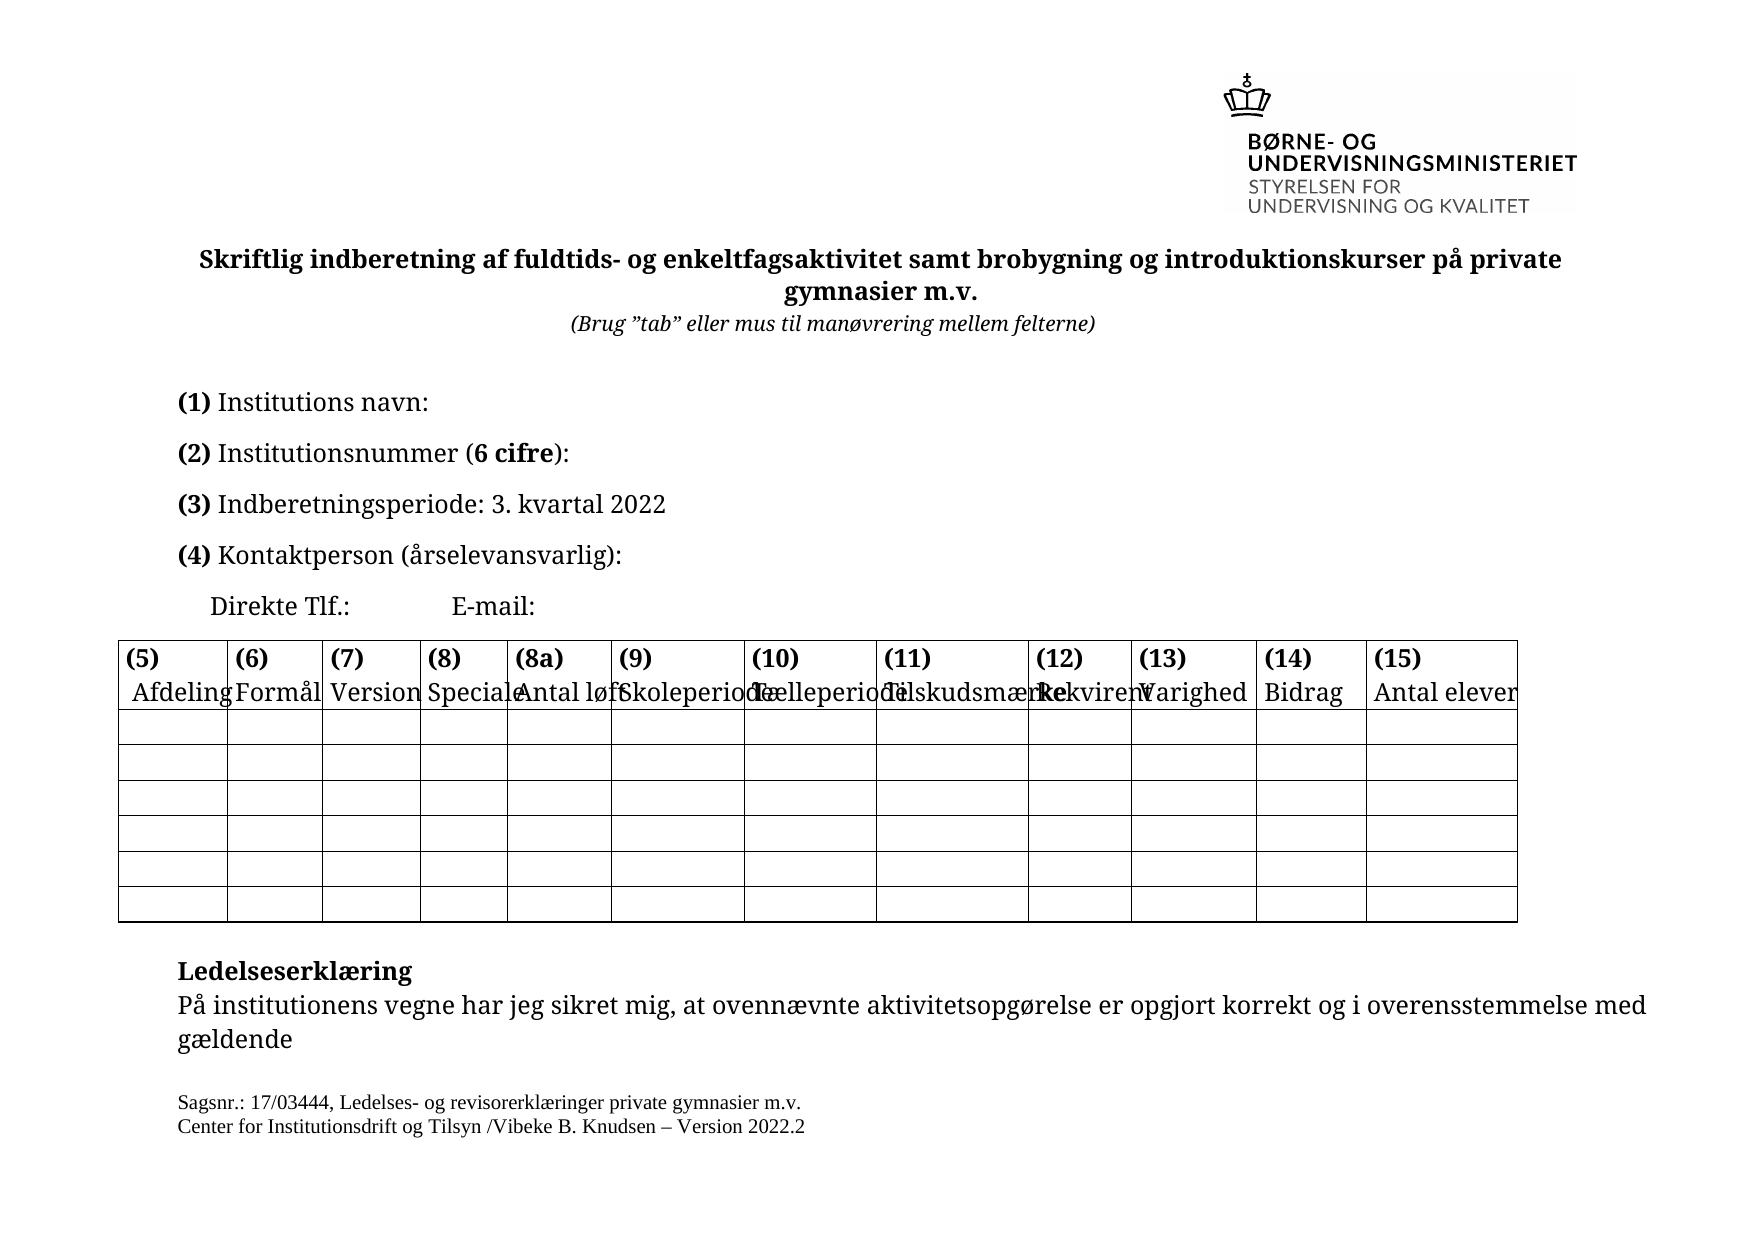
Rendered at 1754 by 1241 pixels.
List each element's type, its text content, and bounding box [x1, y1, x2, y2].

table_cell [1257, 745, 1366, 780]
table_cell [1132, 816, 1256, 851]
table_cell [119, 887, 227, 921]
table_cell [228, 745, 322, 780]
text Skriftlig indberetning af fuldtids- og enkeltfagsaktivitet samt brobygning og introduktionskurser på private gymnasier m.v. [177, 244, 1585, 306]
table_cell [323, 887, 420, 921]
table_cell [612, 781, 744, 815]
table_cell [877, 745, 1028, 780]
table_cell [421, 745, 507, 780]
table_header (12) Rekvirent [1029, 641, 1131, 709]
table_cell [1367, 745, 1517, 780]
table_cell [1132, 745, 1256, 780]
table_cell [508, 887, 611, 921]
table_cell [228, 852, 322, 886]
table_cell [612, 887, 744, 921]
table_cell [323, 816, 420, 851]
table_header (8a) Antal løft [508, 641, 611, 709]
table_header (6) Formål [228, 641, 322, 709]
table_header (10) Tælleperiode [745, 641, 876, 709]
table_cell [1029, 710, 1131, 744]
table_cell [508, 710, 611, 744]
table_cell [1257, 781, 1366, 815]
table_cell [1367, 887, 1517, 921]
table_header (5) Afdeling [119, 641, 227, 709]
table_cell [508, 852, 611, 886]
table_cell [119, 852, 227, 886]
table_cell [1132, 852, 1256, 886]
table_cell [228, 816, 322, 851]
table_cell [877, 887, 1028, 921]
table_cell [1132, 710, 1256, 744]
table_cell [1367, 710, 1517, 744]
table_cell [612, 816, 744, 851]
table_cell [1029, 887, 1131, 921]
table_cell [745, 852, 876, 886]
table_cell [508, 816, 611, 851]
table_header (13) Varighed [1132, 641, 1256, 709]
table_cell [508, 781, 611, 815]
table_cell [323, 710, 420, 744]
text (1) Institutions navn: [177, 384, 1585, 419]
text (4) Kontaktperson (årselevansvarlig): [177, 538, 1585, 572]
table_cell [1257, 816, 1366, 851]
table_cell [745, 710, 876, 744]
table_cell [421, 852, 507, 886]
table_cell [228, 887, 322, 921]
text (Brug ”tab” eller mus til manøvrering mellem felterne) [83, 306, 1585, 338]
table_cell [119, 816, 227, 851]
text På institutionens vegne har jeg sikret mig, at ovennævnte aktivitetsopgørelse er opgjort korrekt og i overensstemmelse med gældende [177, 988, 1658, 1056]
table_header (7) Version [323, 641, 420, 709]
table_cell [421, 887, 507, 921]
table_header (15) Antal elever [1367, 641, 1517, 709]
table_cell [1132, 887, 1256, 921]
table_cell [421, 781, 507, 815]
text Ledelseserklæring [177, 954, 1658, 988]
table_cell [1257, 887, 1366, 921]
table_cell [745, 745, 876, 780]
picture [1223, 73, 1577, 213]
table_cell [877, 781, 1028, 815]
table_cell [1367, 781, 1517, 815]
table_cell [228, 781, 322, 815]
table_cell [119, 745, 227, 780]
table_cell [323, 745, 420, 780]
table_cell [119, 781, 227, 815]
table_cell [1367, 852, 1517, 886]
table_header (8) Speciale [421, 641, 507, 709]
table_cell [1367, 816, 1517, 851]
table_cell [745, 816, 876, 851]
table_cell [228, 710, 322, 744]
table_cell [612, 710, 744, 744]
table_cell [745, 781, 876, 815]
table_cell [877, 816, 1028, 851]
table_cell [1257, 852, 1366, 886]
table_cell [1029, 745, 1131, 780]
text (3) Indberetningsperiode: kvartal 20 [177, 487, 1585, 521]
table_cell [508, 745, 611, 780]
table_cell [323, 852, 420, 886]
table_cell [421, 816, 507, 851]
table_header (9) Skoleperiode [612, 641, 744, 709]
table_header (11) Tilskudsmærke [877, 641, 1028, 709]
table_cell [323, 781, 420, 815]
table_header (14) Bidrag [1257, 641, 1366, 709]
table_cell [421, 710, 507, 744]
table_cell [1132, 781, 1256, 815]
table_cell [1029, 816, 1131, 851]
table_cell [119, 710, 227, 744]
table_cell [877, 710, 1028, 744]
table_cell [612, 852, 744, 886]
table_cell [612, 745, 744, 780]
table_cell [877, 852, 1028, 886]
table_cell [1257, 710, 1366, 744]
table_cell [745, 887, 876, 921]
table_cell [1029, 852, 1131, 886]
text (2) Institutionsnummer (6 cifre): [177, 436, 1585, 470]
table_cell [1029, 781, 1131, 815]
text Direkte Tlf.: E-mail: [177, 589, 1585, 623]
